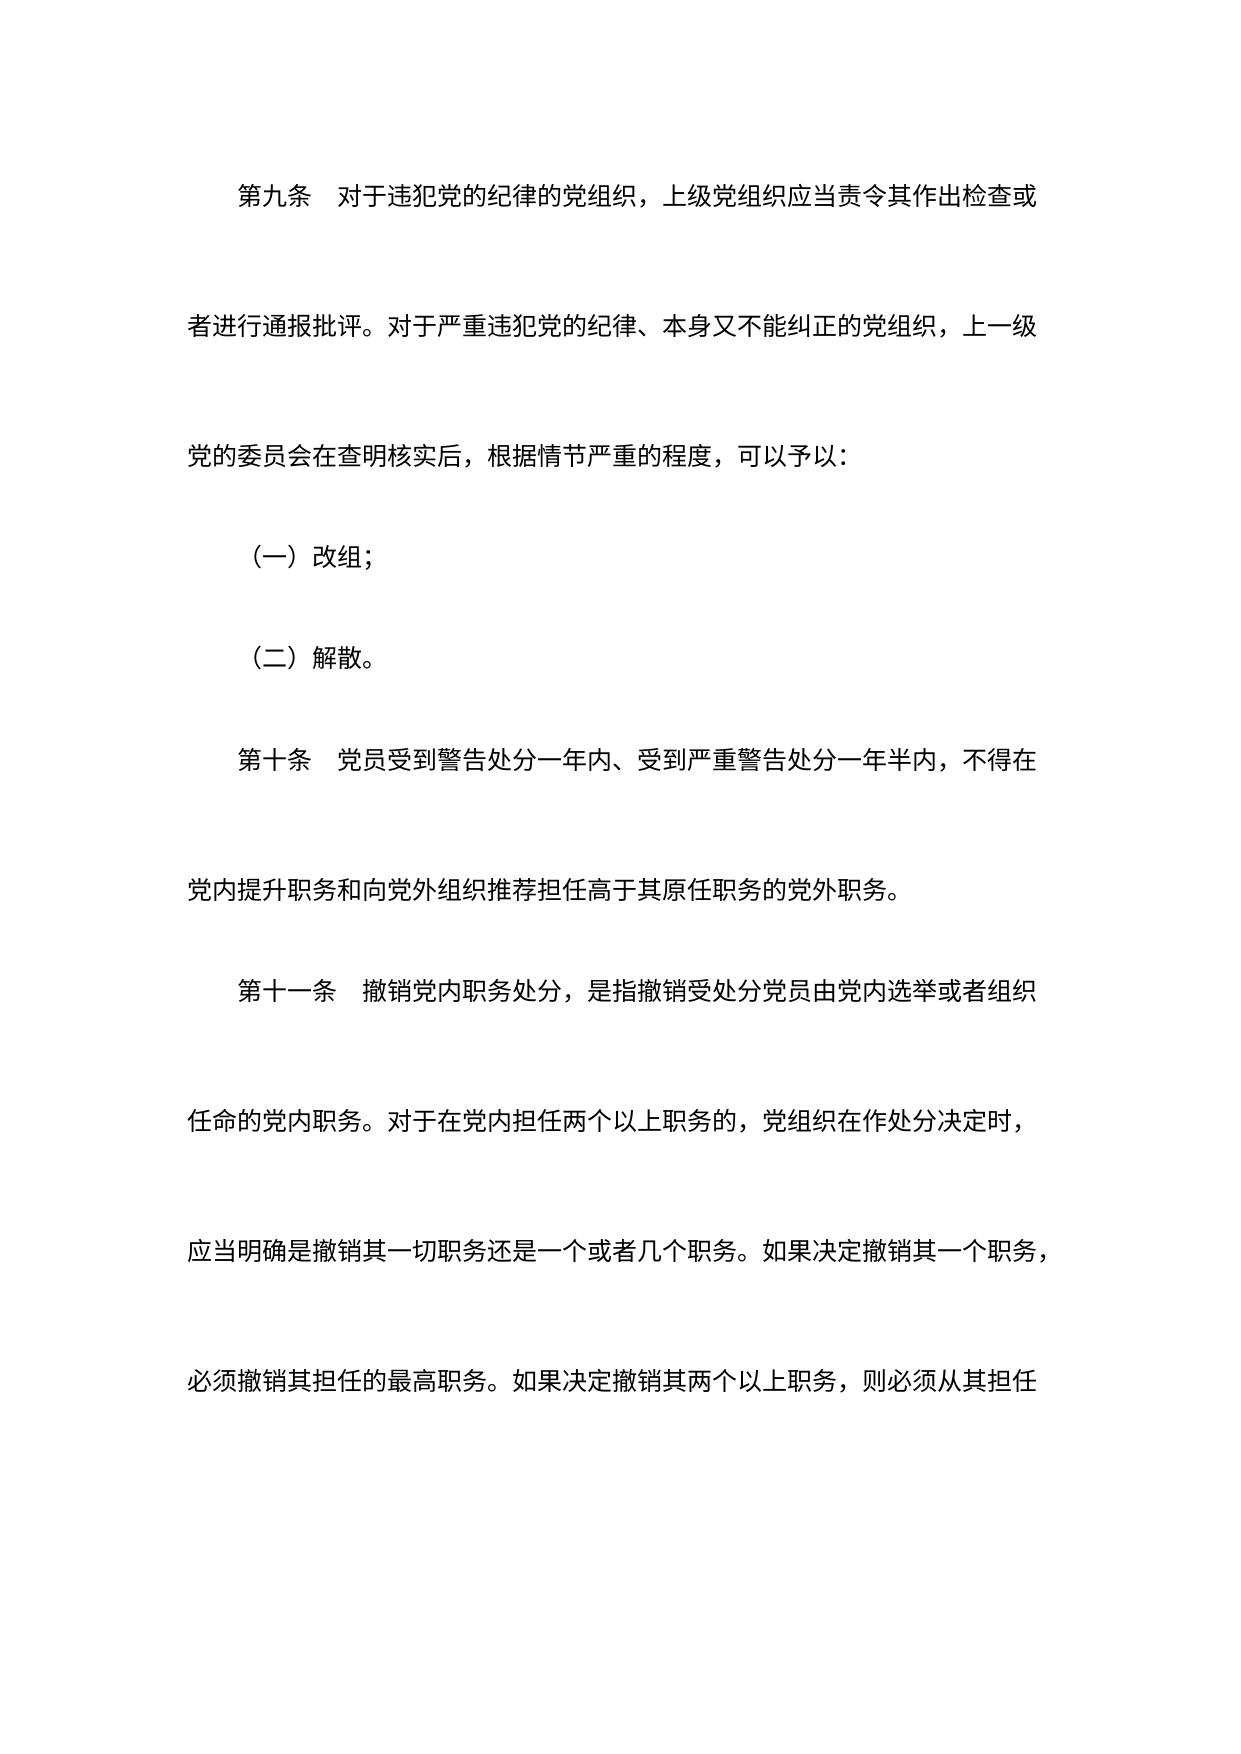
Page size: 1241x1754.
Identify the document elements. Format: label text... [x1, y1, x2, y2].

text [187, 957, 1053, 1412]
text （二）解散。 [187, 624, 1053, 689]
text 第十条 党员受到警告处分一年内、受到严重警告处分一年半内，不得在党内提升职务和向党外组织推荐担任高于其原任职务的党外职务。 [187, 726, 1053, 921]
text 第九条 对于违犯党的纪律的党组织，上级党组织应当责令其作出检查或者进行通报批评。对于严重违犯党的纪律、本身又不能纠正的党组织，上一级党的委员会在查明核实后，根据情节严重的程度，可以予以： [187, 162, 1053, 487]
text （一）改组； [187, 523, 1053, 588]
